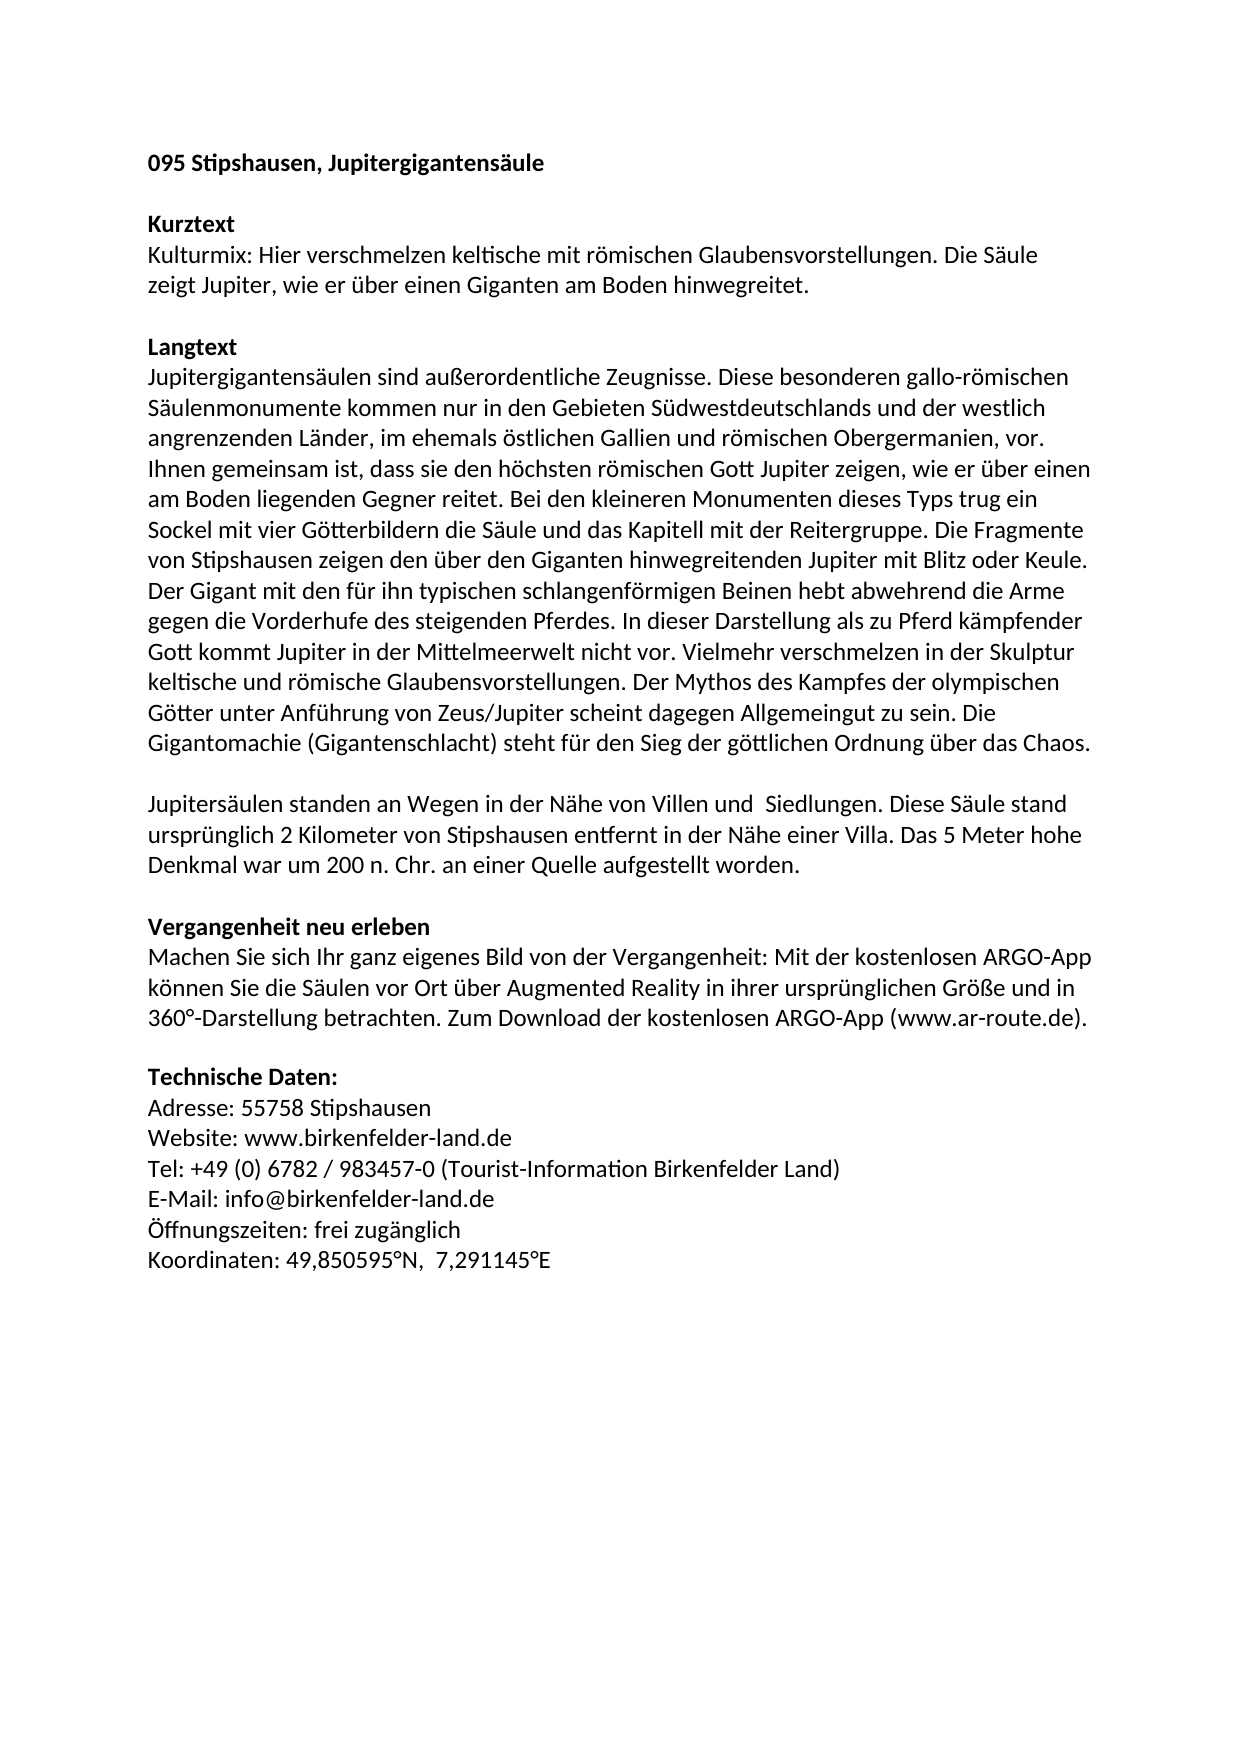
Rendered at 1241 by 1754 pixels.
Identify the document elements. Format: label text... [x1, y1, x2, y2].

text Website: www.birkenfelder-land.de Tel: +49 (0) 6782 / 983457-0 (Tourist-Information Birkenfelder Land) E-Mail: info@birkenfelder-land.de Öffnungszeiten: frei zugänglich Koordinaten: 49,850595°N, 7,291145°E [148, 1122, 1093, 1275]
text Jupitergigantensäulen sind außerordentliche Zeugnisse. Diese besonderen gallo-römischen Säulenmonumente kommen nur in den Gebieten Südwestdeutschlands und der westlich angrenzenden Länder, im ehemals östlichen Gallien und römischen Obergermanien, vor. Ihnen gemeinsam ist, dass sie den höchsten römischen Gott Jupiter zeigen, wie er über einen am Boden liegenden Gegner reitet. Bei den kleineren Monumenten dieses Typs trug ein Sockel mit vier Götterbildern die Säule und das Kapitell mit der Reitergruppe. Die Fragmente von Stipshausen zeigen den über den Giganten hinwegreitenden Jupiter mit Blitz oder Keule. Der Gigant mit den für ihn typischen schlangenförmigen Beinen hebt abwehrend die Arme gegen die Vorderhufe des steigenden Pferdes. In dieser Darstellung als zu Pferd kämpfender Gott kommt Jupiter in der Mittelmeerwelt nicht vor. Vielmehr verschmelzen in der Skulptur keltische und römische Glaubensvorstellungen. Der Mythos des Kampfes der olympischen Götter unter Anführung von Zeus/Jupiter scheint dagegen Allgemeingut zu sein. Die Gigantomachie (Gigantenschlacht) steht für den Sieg der göttlichen Ordnung über das Chaos. [148, 361, 1093, 758]
text Kulturmix: Hier verschmelzen keltische mit römischen Glaubensvorstellungen. Die Säule zeigt Jupiter, wie er über einen Giganten am Boden hinwegreitet. [148, 239, 1093, 300]
text Kurztext [148, 178, 1093, 239]
text Jupitersäulen standen an Wegen in der Nähe von Villen und Siedlungen. Diese Säule stand ursprünglich 2 Kilometer von Stipshausen entfernt in der Nähe einer Villa. Das 5 Meter hohe Denkmal war um 200 n. Chr. an einer Quelle aufgestellt worden. [148, 788, 1093, 880]
text 095 Stipshausen, Jupitergigantensäule [148, 148, 1093, 178]
text Technische Daten: Adresse: 55758 Stipshausen [148, 1061, 1093, 1122]
text Vergangenheit neu erleben Machen Sie sich Ihr ganz eigenes Bild von der Vergangenheit: Mit der kostenlosen ARGO-App können Sie die Säulen vor Ort über Augmented Reality in ihrer ursprünglichen Größe und in 360°-Darstellung betrachten. Zum Download der kostenlosen ARGO-App (www.ar-route.de). [148, 911, 1093, 1061]
text Langtext [148, 331, 1093, 361]
